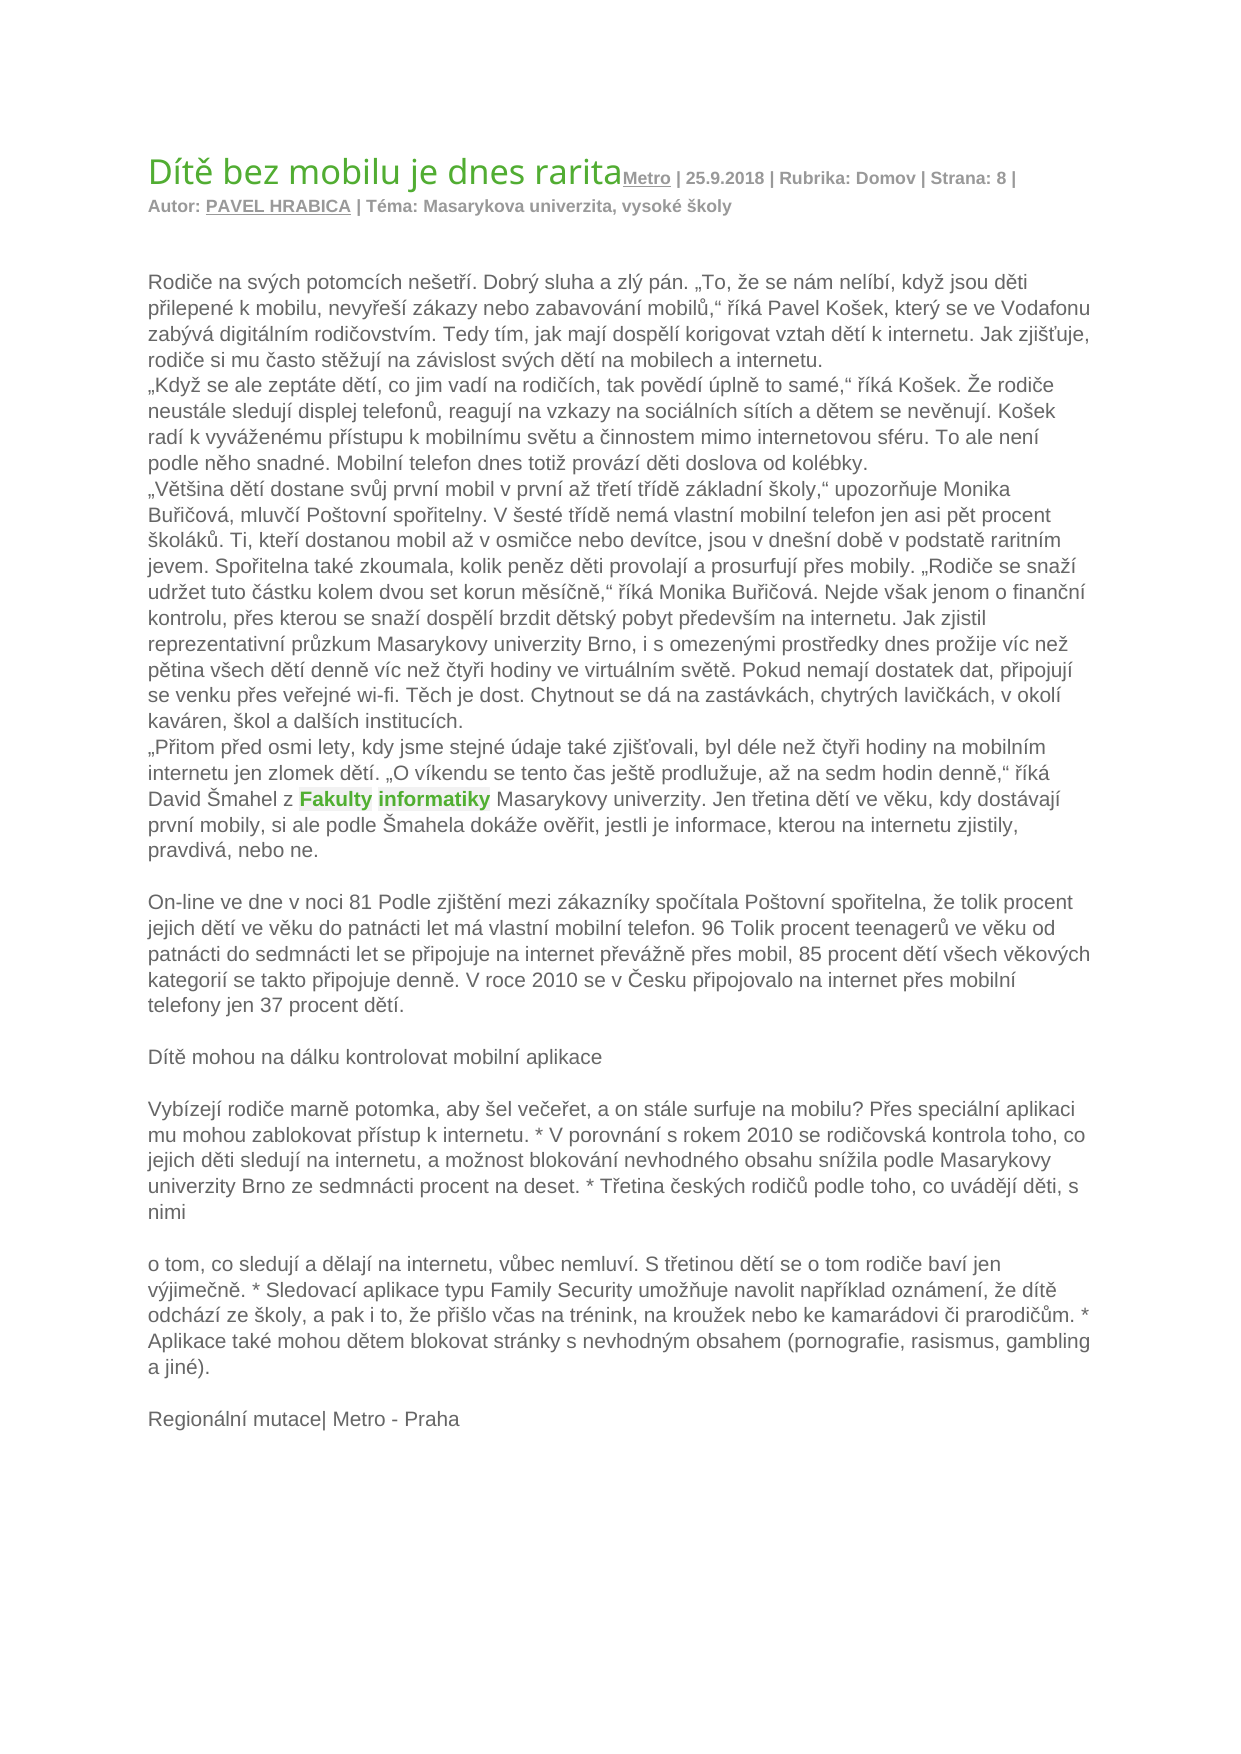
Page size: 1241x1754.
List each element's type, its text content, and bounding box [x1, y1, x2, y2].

text Dítě bez mobilu je dnes raritaMetro | 25.9.2018 | Rubrika: Domov | Strana: 8 | Autor: PAVEL HRABICA | Téma: Masarykova univerzita, vysoké školy Rodiče na svých potomcích nešetří. Dobrý sluha a zlý pán. „To, že se nám nelíbí, když jsou děti přilepené k mobilu, nevyřeší zákazy nebo zabavování mobilů,“ říká Pavel Košek, který se ve Vodafonu zabývá digitálním rodičovstvím. Tedy tím, jak mají dospělí korigovat vztah dětí k internetu. Jak zjišťuje, rodiče si mu často stěžují na závislost svých dětí na mobilech a internetu. „Když se ale zeptáte dětí, co jim vadí na rodičích, tak povědí úplně to samé,“ říká Košek. Že rodiče neustále sledují displej telefonů, reagují na vzkazy na sociálních sítích a dětem se nevěnují. Košek radí k vyváženému přístupu k mobilnímu světu a činnostem mimo internetovou sféru. To ale není podle něho snadné. Mobilní telefon dnes totiž provází děti doslova od kolébky. „Většina dětí dostane svůj první mobil v první až třetí třídě základní školy,“ upozorňuje Monika Buřičová, mluvčí Poštovní spořitelny. V šesté třídě nemá vlastní mobilní telefon jen asi pět procent školáků. Ti, kteří dostanou mobil až v osmičce nebo devítce, jsou v dnešní době v podstatě raritním jevem. Spořitelna také zkoumala, kolik peněz děti provolají a prosurfují přes mobily. „Rodiče se snaží udržet tuto částku kolem dvou set korun měsíčně,“ říká Monika Buřičová. Nejde však jenom o finanční kontrolu, přes kterou se snaží dospělí brzdit dětský pobyt především na internetu. Jak zjistil reprezentativní průzkum Masarykovy univerzity Brno, i s omezenými prostředky dnes prožije víc než pětina všech dětí denně víc než čtyři hodiny ve virtuálním světě. Pokud nemají dostatek dat, připojují se venku přes veřejné wi-fi. Těch je dost. Chytnout se dá na zastávkách, chytrých lavičkách, v okolí kaváren, škol a dalších institucích. „Přitom před osmi lety, kdy jsme stejné údaje také zjišťovali, byl déle než čtyři hodiny na mobilním internetu jen zlomek dětí. „O víkendu se tento čas ještě prodlužuje, až na sedm hodin denně,“ říká David Šmahel z Fakulty informatiky Masarykovy univerzity. Jen třetina dětí ve věku, kdy dostávají první mobily, si ale podle Šmahela dokáže ověřit, jestli je informace, kterou na internetu zjistily, pravdivá, nebo ne. On-line ve dne v noci 81 Podle zjištění mezi zákazníky spočítala Poštovní spořitelna, že tolik procent jejich dětí ve věku do patnácti let má vlastní mobilní telefon. 96 Tolik procent teenagerů ve věku od patnácti do sedmnácti let se připojuje na internet převážně přes mobil, 85 procent dětí všech věkových kategorií se takto připojuje denně. V roce 2010 se v Česku připojovalo na internet přes mobilní telefony jen 37 procent dětí. Dítě mohou na dálku kontrolovat mobilní aplikace Vybízejí rodiče marně potomka, aby šel večeřet, a on stále surfuje na mobilu? Přes speciální aplikaci mu mohou zablokovat přístup k internetu. * V porovnání s rokem 2010 se rodičovská kontrola toho, co jejich děti sledují na internetu, a možnost blokování nevhodného obsahu snížila podle Masarykovy univerzity Brno ze sedmnácti procent na deset. * Třetina českých rodičů podle toho, co uvádějí děti, s nimi o tom, co sledují a dělají na internetu, vůbec nemluví. S třetinou dětí se o tom rodiče baví jen výjimečně. * Sledovací aplikace typu Family Security umožňuje navolit například oznámení, že dítě odchází ze školy, a pak i to, že přišlo včas na trénink, na kroužek nebo ke kamarádovi či prarodičům. * Aplikace také mohou dětem blokovat stránky s nevhodným obsahem (pornografie, rasismus, gambling a jiné). Regionální mutace| Metro - Praha [148, 148, 1093, 1431]
